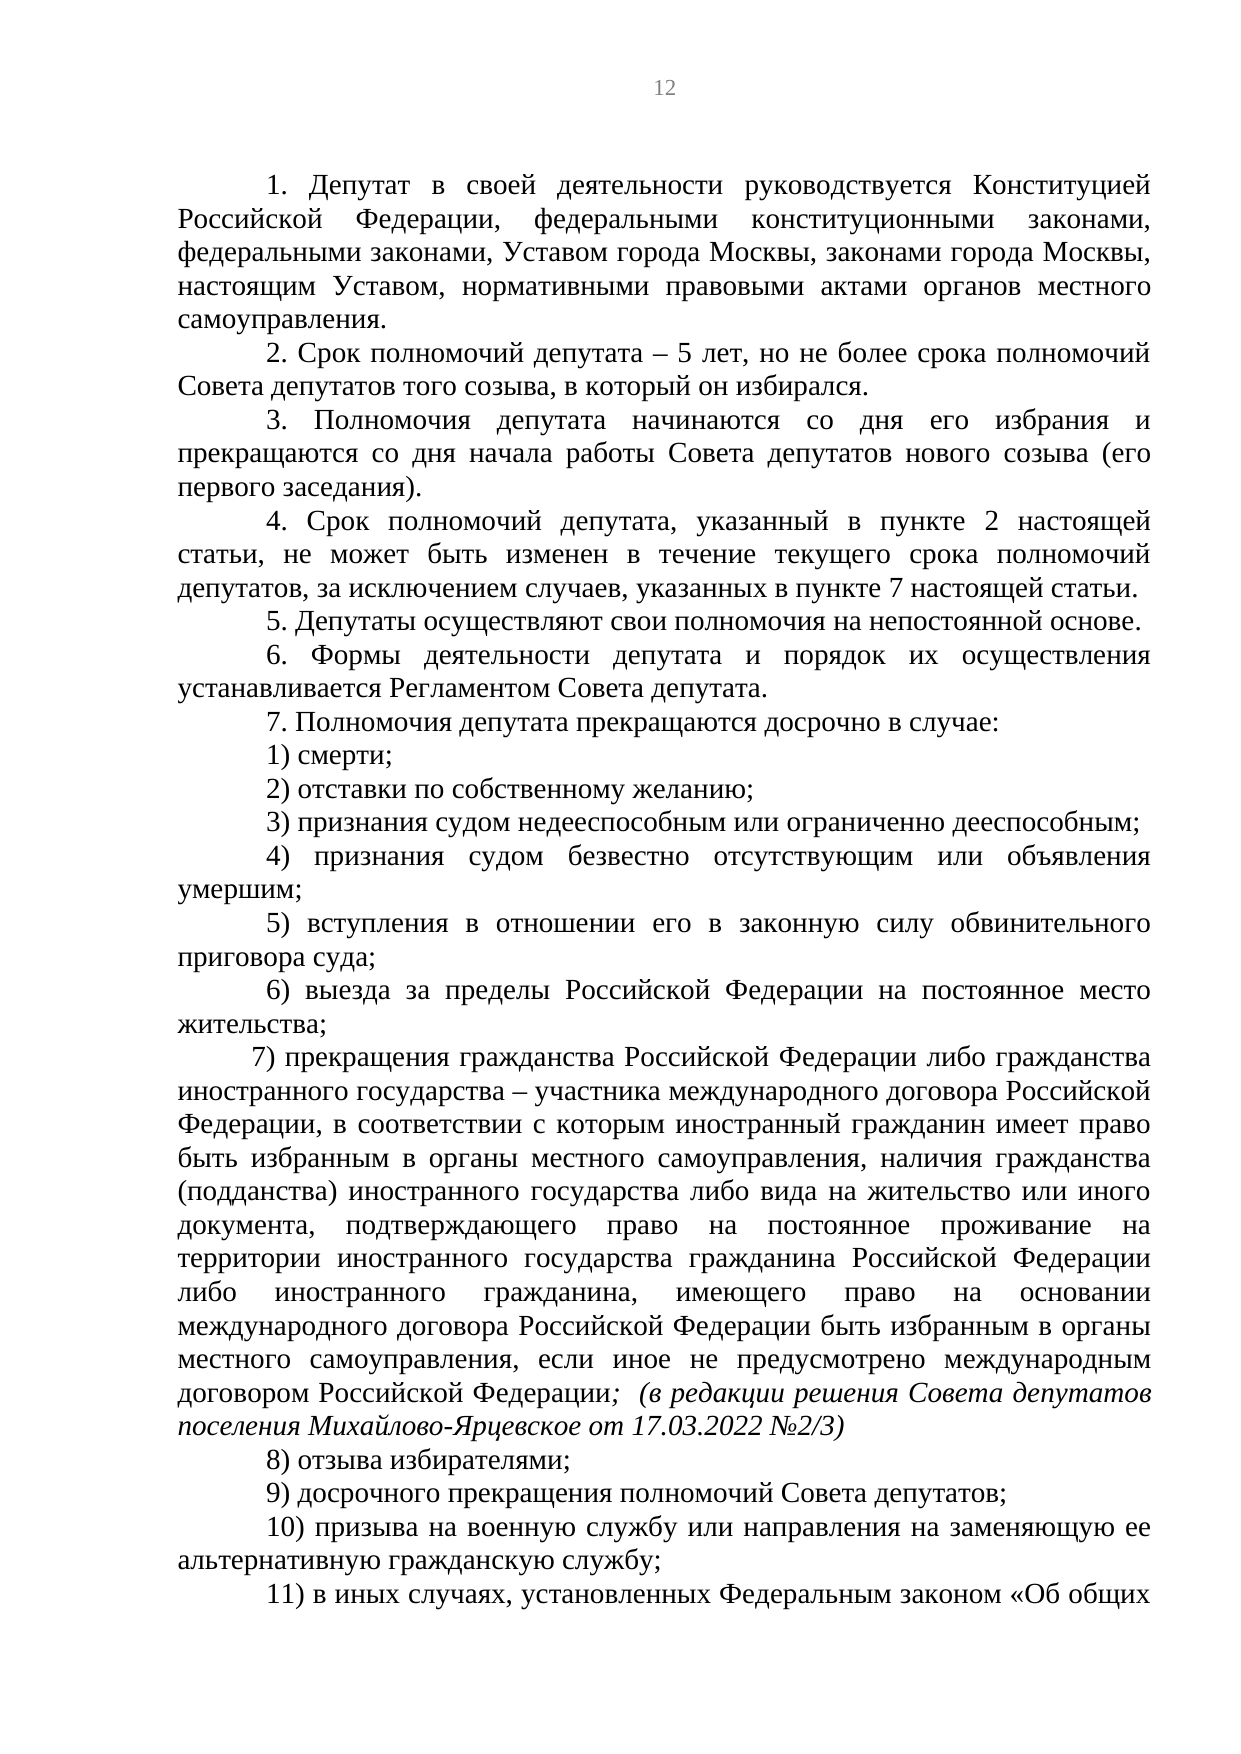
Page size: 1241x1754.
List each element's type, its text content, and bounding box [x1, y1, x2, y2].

text 6) выезда за пределы Российской Федерации на постоянное место жительства; [177, 972, 1152, 1039]
text 1) смерти; [177, 737, 1152, 771]
text 4) признания судом безвестно отсутствующим или объявления умершим; [177, 838, 1152, 905]
text 5) вступления в отношении его в законную силу обвинительного приговора суда; [177, 905, 1152, 972]
text 3. Полномочия депутата начинаются со дня его избрания и прекращаются со дня начала работы Совета депутатов нового созыва (его первого заседания). [177, 402, 1152, 503]
text 10) призыва на военную службу или направления на заменяющую ее альтернативную гражданскую службу; [177, 1509, 1152, 1576]
text 4. Срок полномочий депутата, указанный в пункте 2 настоящей статьи, не может быть изменен в течение текущего срока полномочий депутатов, за исключением случаев, указанных в пункте 7 настоящей статьи. [177, 503, 1152, 603]
text 7. Полномочия депутата прекращаются досрочно в случае: [177, 704, 1152, 737]
text 9) досрочного прекращения полномочий Совета депутатов; [177, 1475, 1152, 1509]
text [177, 1576, 1152, 1609]
text 6. Формы деятельности депутата и порядок их осуществления устанавливается Регламентом Совета депутата. [177, 637, 1152, 704]
text 8) отзыва избирателями; [177, 1442, 1152, 1475]
text 2) отставки по собственному желанию; [177, 771, 1152, 804]
text 5. Депутаты осуществляют свои полномочия на непостоянной основе. [177, 603, 1152, 637]
text 1. Депутат в своей деятельности руководствуется Конституцией Российской Федерации, федеральными конституционными законами, федеральными законами, Уставом города Москвы, законами города Москвы, настоящим Уставом, нормативными правовыми актами органов местного самоуправления. [177, 167, 1152, 335]
text 3) признания судом недееспособным или ограниченно дееспособным; [177, 804, 1152, 838]
text 7) прекращения гражданства Российской Федерации либо гражданства иностранного государства – участника международного договора Российской Федерации, в соответствии с которым иностранный гражданин имеет право быть избранным в органы местного самоуправления, наличия гражданства (подданства) иностранного государства либо вида на жительство или иного документа, подтверждающего право на постоянное проживание на территории иностранного государства гражданина Российской Федерации либо иностранного гражданина, имеющего право на основании международного договора Российской Федерации быть избранным в органы местного самоуправления, если иное не предусмотрено международным договором Российской Федерации; (в редакции решения Совета депутатов поселения Михайлово-Ярцевское от 17.03.2022 №2/3) [177, 1039, 1152, 1442]
text 2. Срок полномочий депутата – 5 лет, но не более срока полномочий Совета депутатов того созыва, в который он избирался. [177, 335, 1152, 402]
